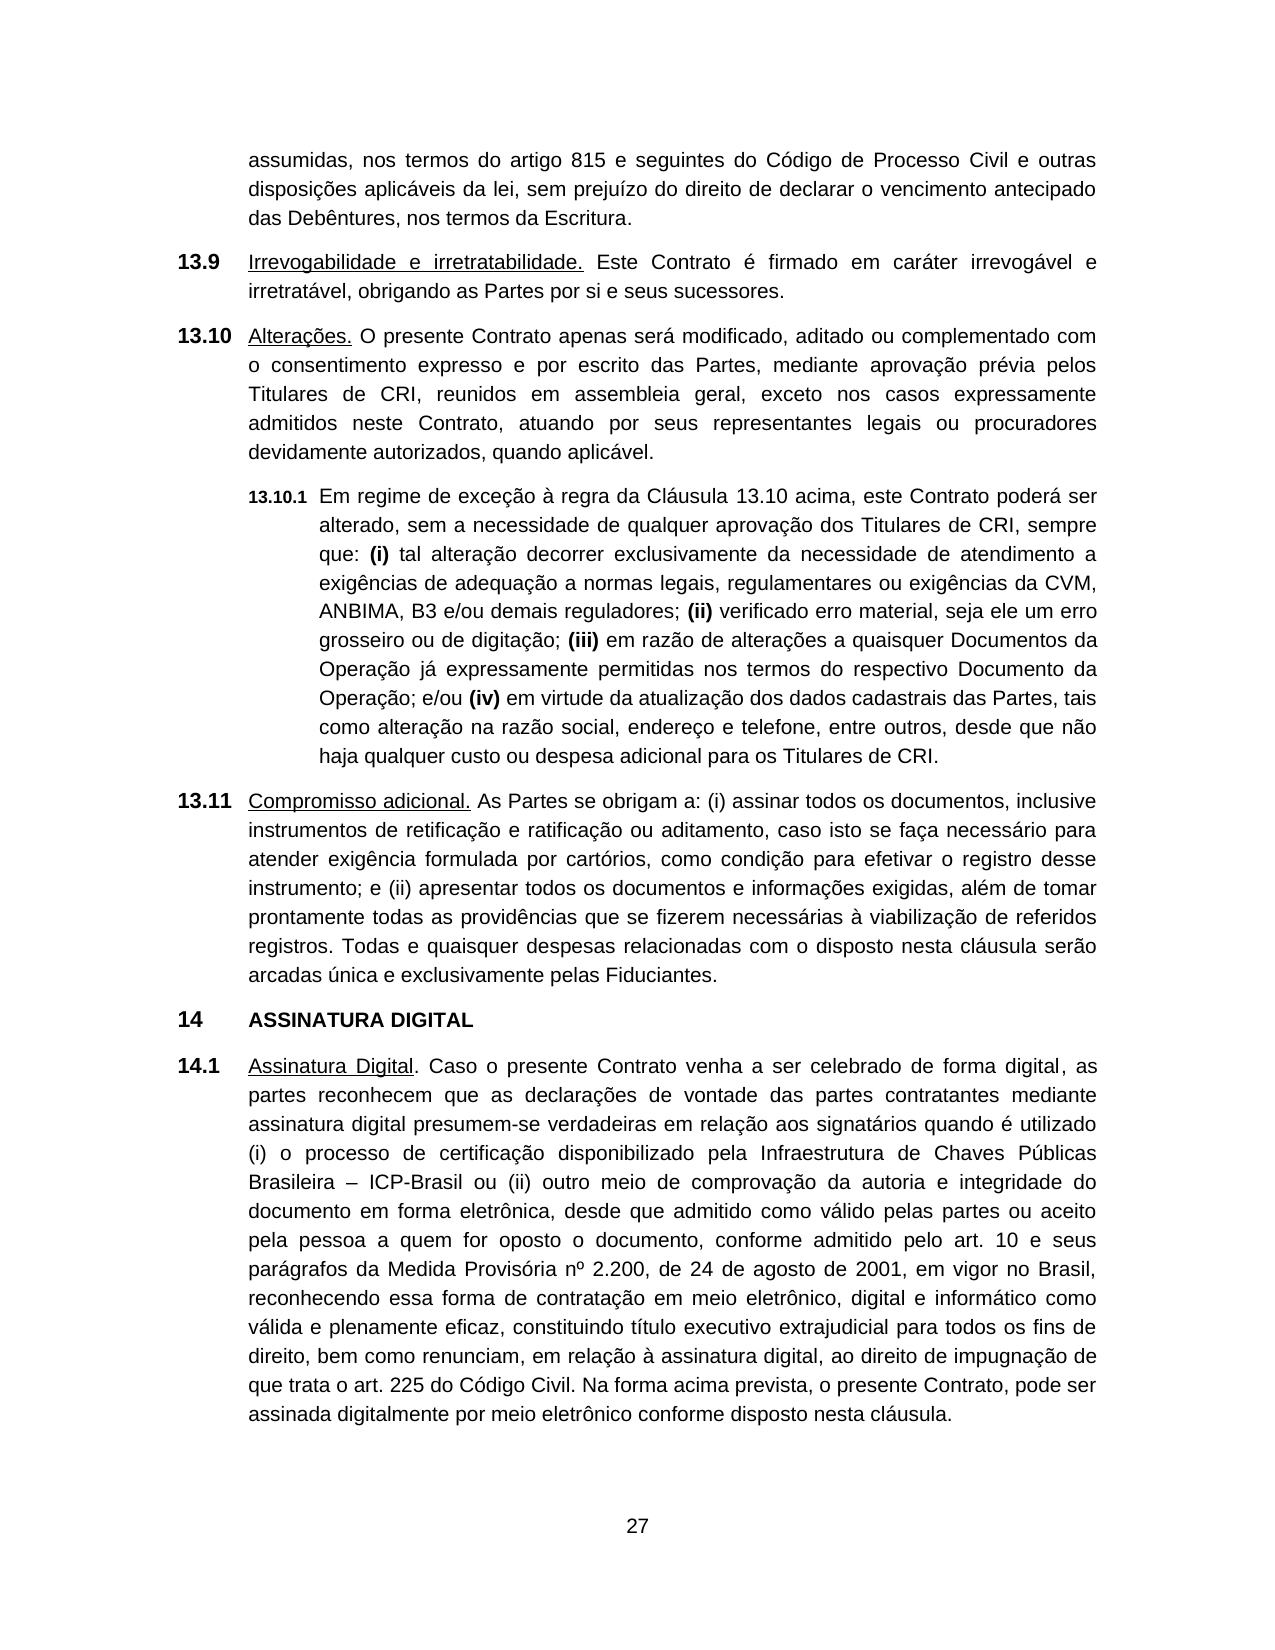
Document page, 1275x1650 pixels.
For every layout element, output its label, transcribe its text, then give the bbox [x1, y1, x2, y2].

text Em regime de exceção à regra da Cláusula 13.10 acima, este Contrato poderá ser alterado, sem a necessidade de qualquer aprovação dos Titulares de CRI, sempre que: (i) tal alteração decorrer exclusivamente da necessidade de atendimento a exigências de adequação a normas legais, regulamentares ou exigências da CVM, ANBIMA, B3 e/ou demais reguladores; (ii) verificado erro material, seja ele um erro grosseiro ou de digitação; (iii) em razão de alterações a quaisquer Documentos da Operação já expressamente permitidas nos termos do respectivo Documento da Operação; e/ou (iv) em virtude da atualização dos dados cadastrais das Partes, tais como alteração na razão social, endereço e telefone, entre outros, desde que não haja qualquer custo ou despesa adicional para os Titulares de CRI. [248, 483, 1098, 768]
text Irrevogabilidade e irretratabilidade. Este Contrato é firmado em caráter irrevogável e irretratável, obrigando as Partes por si e seus sucessores. [177, 249, 1098, 303]
text ASSINATURA DIGITAL [177, 1006, 1098, 1033]
text Alterações. O presente Contrato apenas será modificado, aditado ou complementado com o consentimento expresso e por escrito das Partes, mediante aprovação prévia pelos Titulares de CRI, reunidos em assembleia geral, exceto nos casos expressamente admitidos neste Contrato, atuando por seus representantes legais ou procuradores devidamente autorizados, quando aplicável. [177, 323, 1098, 464]
text Assinatura Digital. Caso o presente Contrato venha a ser celebrado de forma digital, as partes reconhecem que as declarações de vontade das partes contratantes mediante assinatura digital presumem-se verdadeiras em relação aos signatários quando é utilizado (i) o processo de certificação disponibilizado pela Infraestrutura de Chaves Públicas Brasileira – ICP-Brasil ou (ii) outro meio de comprovação da autoria e integridade do documento em forma eletrônica, desde que admitido como válido pelas partes ou aceito pela pessoa a quem for oposto o documento, conforme admitido pelo art. 10 e seus parágrafos da Medida Provisória nº 2.200, de 24 de agosto de 2001, em vigor no Brasil, reconhecendo essa forma de contratação em meio eletrônico, digital e informático como válida e plenamente eficaz, constituindo título executivo extrajudicial para todos os fins de direito, bem como renunciam, em relação à assinatura digital, ao direito de impugnação de que trata o art. 225 do Código Civil. Na forma acima prevista, o presente Contrato, pode ser assinada digitalmente por meio eletrônico conforme disposto nesta cláusula. [177, 1053, 1098, 1425]
text Compromisso adicional. As Partes se obrigam a: (i) assinar todos os documentos, inclusive instrumentos de retificação e ratificação ou aditamento, caso isto se faça necessário para atender exigência formulada por cartórios, como condição para efetivar o registro desse instrumento; e (ii) apresentar todos os documentos e informações exigidas, além de tomar prontamente todas as providências que se fizerem necessárias à viabilização de referidos registros. Todas e quaisquer despesas relacionadas com o disposto nesta cláusula serão arcadas única e exclusivamente pelas Fiduciantes. [177, 788, 1098, 987]
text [177, 148, 1098, 229]
